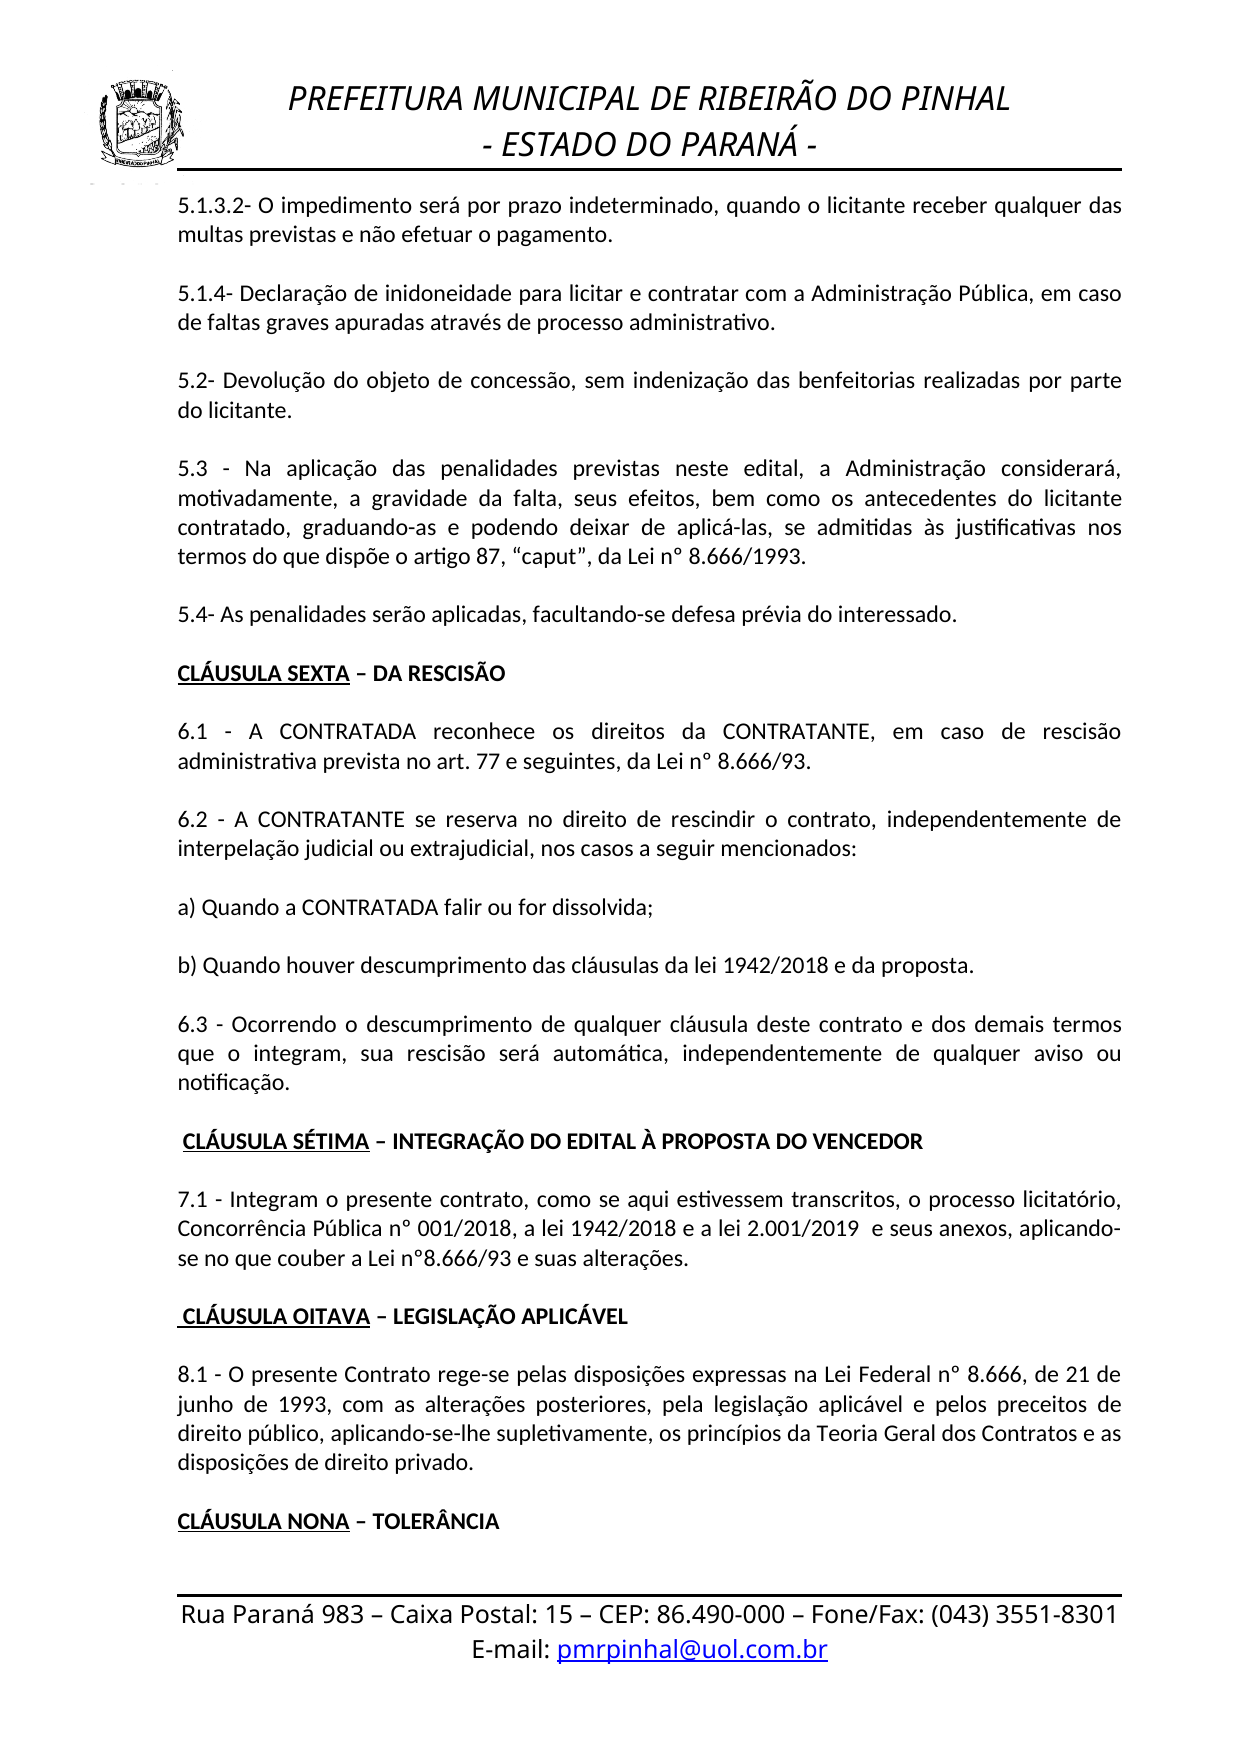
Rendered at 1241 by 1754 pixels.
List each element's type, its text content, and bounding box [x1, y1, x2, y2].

text 5.4- As penalidades serão aplicadas, facultando-se defesa prévia do interessado. [177, 599, 1122, 629]
text a) Quando a CONTRATADA falir ou for dissolvida; [177, 892, 1122, 921]
text 6.1 - A CONTRATADA reconhece os direitos da CONTRATANTE, em caso de rescisão administrativa prevista no art. 77 e seguintes, da Lei nº 8.666/93. [177, 716, 1122, 775]
text 7.1 - Integram o presente contrato, como se aqui estivessem transcritos, o processo licitatório, Concorrência Pública nº 001/2018, a lei 1942/2018 e a lei 2.001/2019 e seus anexos, aplicando-se no que couber a Lei nº8.666/93 e suas alterações. [177, 1184, 1122, 1272]
text 5.1.3.2- O impedimento será por prazo indeterminado, quando o licitante receber qualquer das multas previstas e não efetuar o pagamento. [177, 190, 1122, 249]
text 5.3 - Na aplicação das penalidades previstas neste edital, a Administração considerará, motivadamente, a gravidade da falta, seus efeitos, bem como os antecedentes do licitante contratado, graduando-as e podendo deixar de aplicá-las, se admitidas às justificativas nos termos do que dispõe o artigo 87, “caput”, da Lei nº 8.666/1993. [177, 453, 1122, 570]
text 6.2 - A CONTRATANTE se reserva no direito de rescindir o contrato, independentemente de interpelação judicial ou extrajudicial, nos casos a seguir mencionados: [177, 804, 1122, 863]
text 5.1.4- Declaração de inidoneidade para licitar e contratar com a Administração Pública, em caso de faltas graves apuradas através de processo administrativo. [177, 278, 1122, 336]
text 8.1 - O presente Contrato rege-se pelas disposições expressas na Lei Federal nº 8.666, de 21 de junho de 1993, com as alterações posteriores, pela legislação aplicável e pelos preceitos de direito público, aplicando-se-lhe supletivamente, os princípios da Teoria Geral dos Contratos e as disposições de direito privado. [177, 1359, 1122, 1477]
text CLÁUSULA NONA – TOLERÂNCIA [177, 1506, 1122, 1535]
text b) Quando houver descumprimento das cláusulas da lei 1942/2018 e da proposta. [177, 950, 1122, 979]
text CLÁUSULA SÉTIMA – INTEGRAÇÃO DO EDITAL À PROPOSTA DO VENCEDOR [177, 1126, 1122, 1155]
text 5.2- Devolução do objeto de concessão, sem indenização das benfeitorias realizadas por parte do licitante. [177, 366, 1122, 424]
text 6.3 - Ocorrendo o descumprimento de qualquer cláusula deste contrato e dos demais termos que o integram, sua rescisão será automática, independentemente de qualquer aviso ou notificação. [177, 1009, 1122, 1097]
picture [83, 65, 202, 185]
text CLÁUSULA OITAVA – LEGISLAÇÃO APLICÁVEL [177, 1301, 1122, 1330]
text CLÁUSULA SEXTA – DA RESCISÃO [177, 658, 1122, 687]
